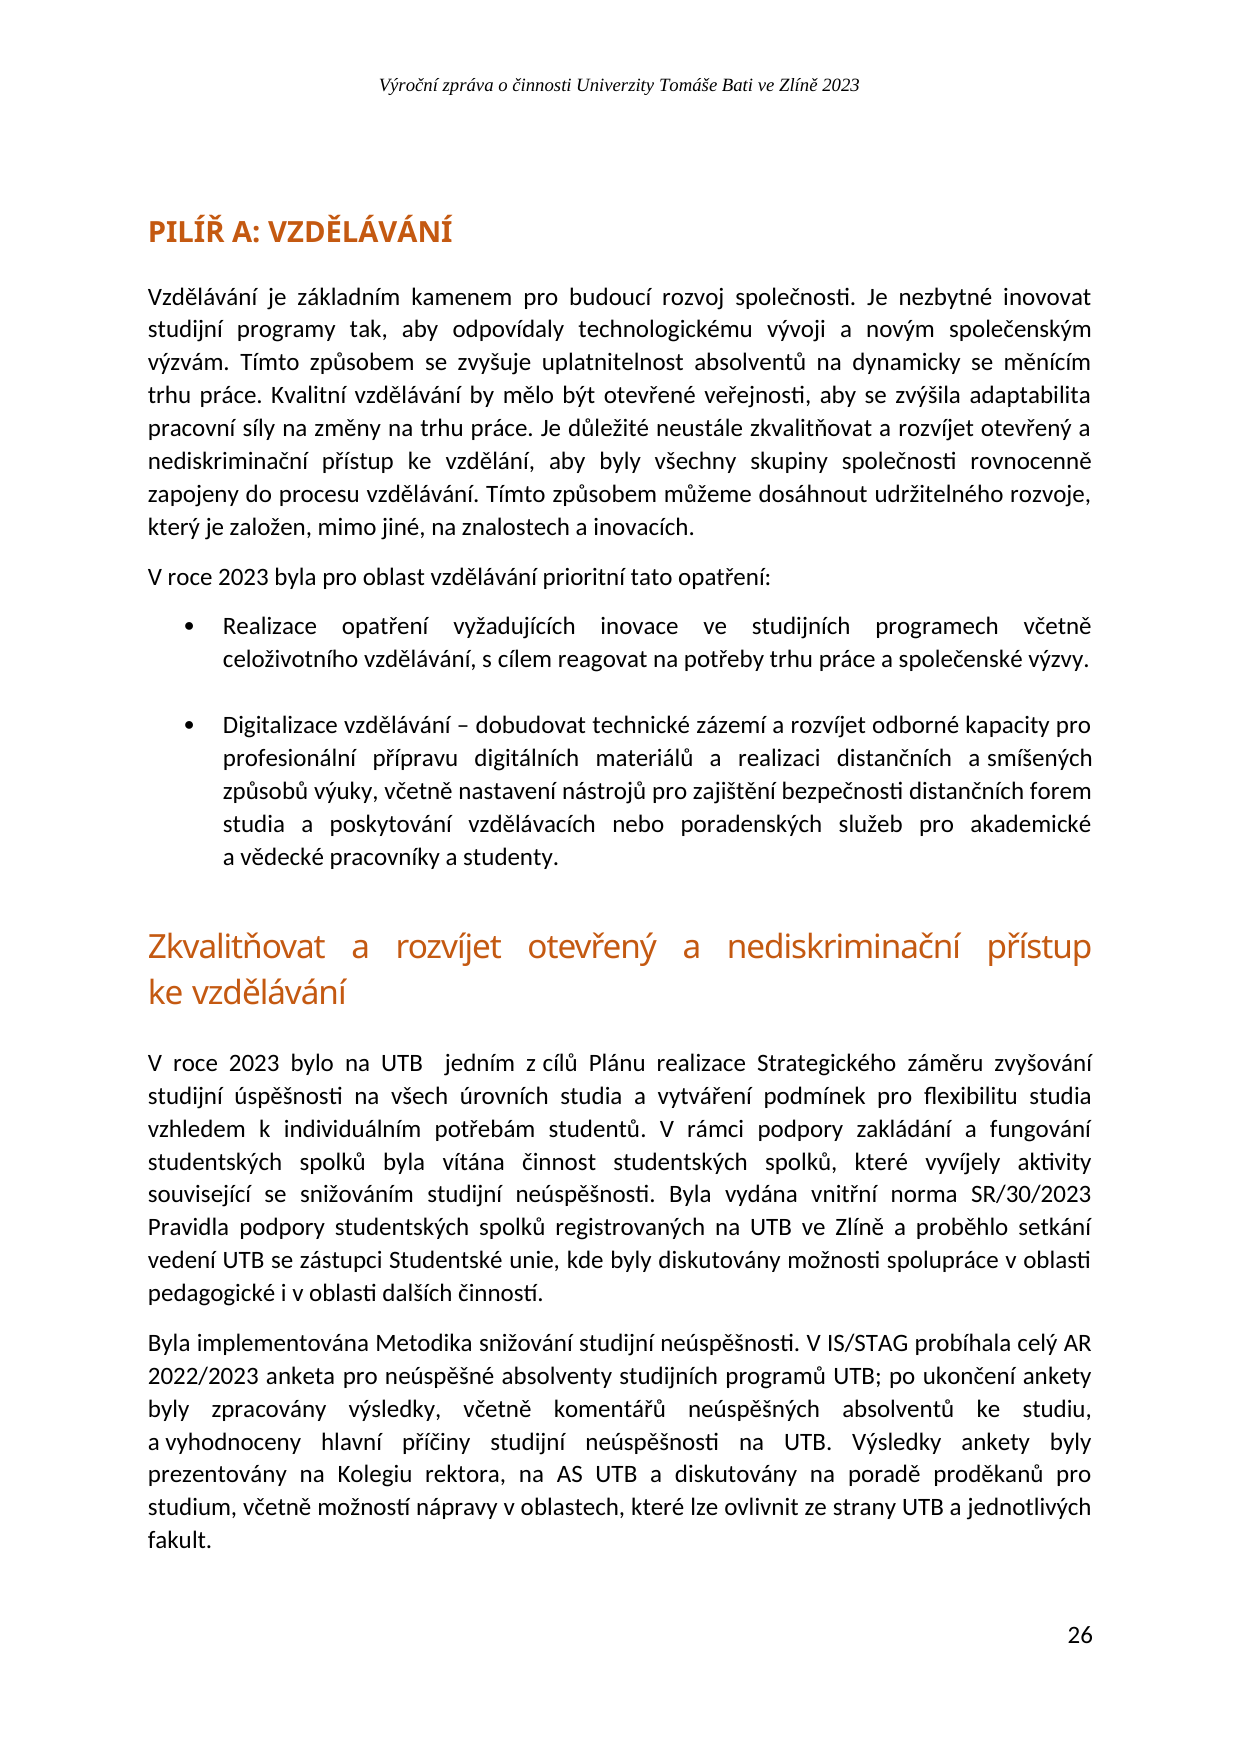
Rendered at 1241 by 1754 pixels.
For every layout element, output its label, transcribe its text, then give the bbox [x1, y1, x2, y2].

text Vzdělávání je základním kamenem pro budoucí rozvoj společnosti. Je nezbytné inovovat studijní programy tak, aby odpovídaly technologickému vývoji a novým společenským výzvám. Tímto způsobem se zvyšuje uplatnitelnost absolventů na dynamicky se měnícím trhu práce. Kvalitní vzdělávání by mělo být otevřené veřejnosti, aby se zvýšila adaptabilita pracovní síly na změny na trhu práce. Je důležité neustále zkvalitňovat a rozvíjet otevřený a nediskriminační přístup ke vzdělání, aby byly všechny skupiny společnosti rovnocenně zapojeny do procesu vzdělávání. Tímto způsobem můžeme dosáhnout udržitelného rozvoje, který je založen, mimo jiné, na znalostech a inovacích. [148, 281, 1093, 542]
text Byla implementována Metodika snižování studijní neúspěšnosti. V IS/STAG probíhala celý AR 2022/2023 anketa pro neúspěšné absolventy studijních programů UTB; po ukončení ankety byly zpracovány výsledky, včetně komentářů neúspěšných absolventů ke studiu, a vyhodnoceny hlavní příčiny studijní neúspěšnosti na UTB. Výsledky ankety byly prezentovány na Kolegiu rektora, na AS UTB a diskutovány na poradě proděkanů pro studium, včetně možností nápravy v oblastech, které lze ovlivnit ze strany UTB a jednotlivých fakult. [148, 1327, 1093, 1555]
text V roce 2023 byla pro oblast vzdělávání prioritní tato opatření: [148, 561, 1093, 591]
subtitle PILÍŘ A: VZDĚLÁVÁNÍ [148, 212, 1093, 251]
title Zkvalitňovat a rozvíjet otevřený a nediskriminační přístup ke vzdělávání [148, 923, 1093, 1014]
text V roce 2023 bylo na UTB jedním z cílů Plánu realizace Strategického záměru zvyšování studijní úspěšnosti na všech úrovních studia a vytváření podmínek pro flexibilitu studia vzhledem k individuálním potřebám studentů. V rámci podpory zakládání a fungování studentských spolků byla vítána činnost studentských spolků, které vyvíjely aktivity související se snižováním studijní neúspěšnosti. Byla vydána vnitřní norma SR/30/2023 Pravidla podpory studentských spolků registrovaných na UTB ve Zlíně a proběhlo setkání vedení UTB se zástupci Studentské unie, kde byly diskutovány možnosti spolupráce v oblasti pedagogické i v oblasti dalších činností. [148, 1047, 1093, 1308]
list Realizace opatření vyžadujících inovace ve studijních programech včetně celoživotního vzdělávání, s cílem reagovat na potřeby trhu práce a společenské výzvy. [185, 610, 1093, 674]
list Digitalizace vzdělávání – dobudovat technické zázemí a rozvíjet odborné kapacity pro profesionální přípravu digitálních materiálů a realizaci distančních a smíšených způsobů výuky, včetně nastavení nástrojů pro zajištění bezpečnosti distančních forem studia a poskytování vzdělávacích nebo poradenských služeb pro akademické a vědecké pracovníky a studenty. [185, 709, 1093, 871]
